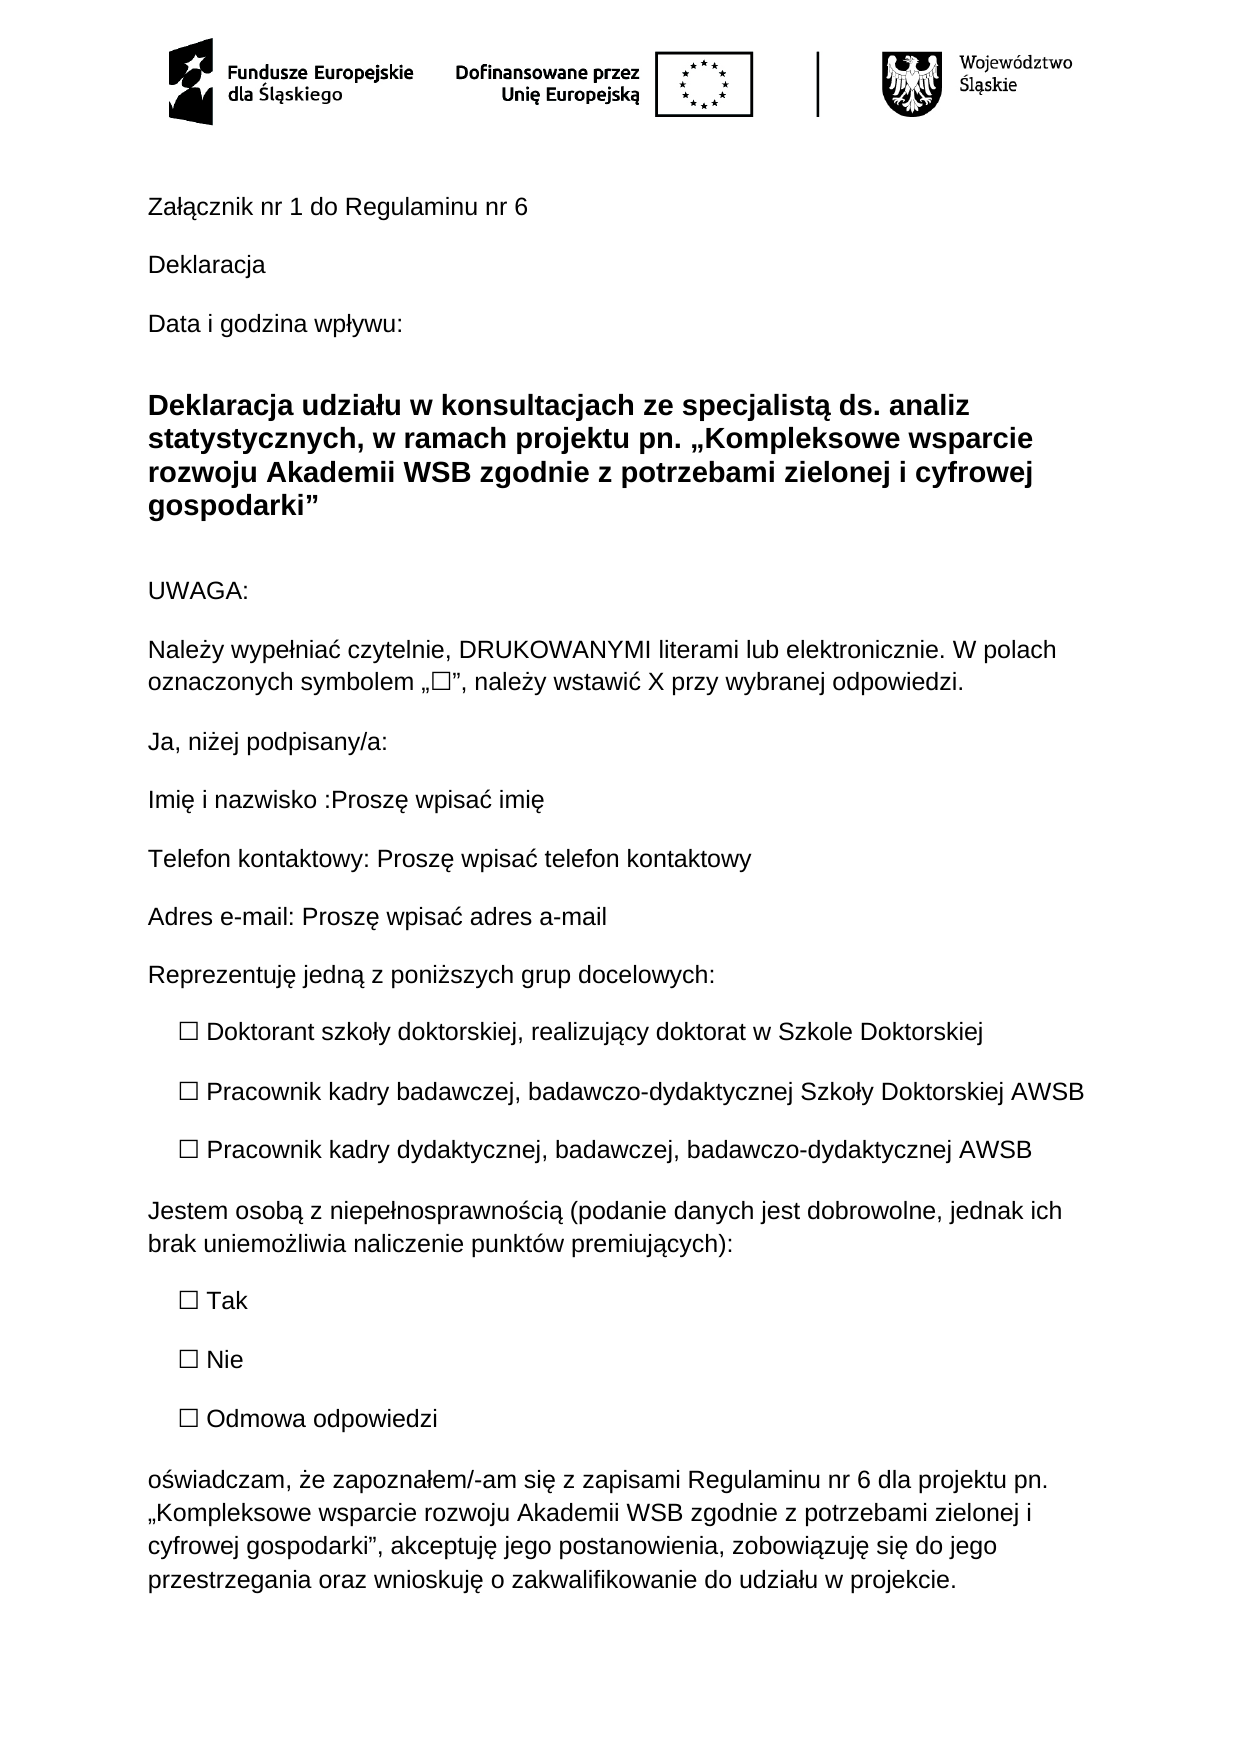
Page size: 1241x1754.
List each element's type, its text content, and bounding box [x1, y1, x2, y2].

subtitle Deklaracja [148, 246, 1093, 279]
subtitle UWAGA: [148, 572, 1093, 605]
subtitle Reprezentuję jedną z poniższych grup docelowych: [148, 956, 1093, 989]
subtitle Pracownik kadry dydaktycznej, badawczej, badawczo-dydaktycznej AWSB [177, 1132, 1093, 1166]
subtitle Adres e-mail: [148, 897, 1093, 931]
subtitle Należy wypełniać czytelnie, DRUKOWANYMI literami lub elektronicznie. W polach oznaczonych symbolem „☐”, należy wstawić X przy wybranej odpowiedzi. [148, 630, 1093, 697]
subtitle Doktorant szkoły doktorskiej, realizujący doktorat w Szkole Doktorskiej [177, 1014, 1093, 1048]
subtitle Odmowa odpowiedzi [177, 1401, 1093, 1435]
subtitle Imię i nazwisko : [148, 781, 1093, 814]
subtitle Załącznik nr 1 do Regulaminu nr 6 [148, 187, 1093, 221]
subtitle Pracownik kadry badawczej, badawczo-dydaktycznej Szkoły Doktorskiej AWSB [177, 1073, 1093, 1107]
subtitle Nie [177, 1342, 1093, 1376]
subtitle Ja, niżej podpisany/a: [148, 722, 1093, 756]
subtitle Deklaracja udziału w konsultacjach ze specjalistą ds. analiz statystycznych, w ramach projektu pn. „Kompleksowe wsparcie rozwoju Akademii WSB zgodnie z potrzebami zielonej i cyfrowej gospodarki” [148, 387, 1093, 522]
subtitle Tak [177, 1283, 1093, 1317]
subtitle Data i godzina wpływu: [148, 304, 1093, 337]
picture [147, 16, 1093, 147]
subtitle Jestem osobą z niepełnosprawnością (podanie danych jest dobrowolne, jednak ich brak uniemożliwia naliczenie punktów premiujących): [148, 1191, 1093, 1258]
subtitle oświadczam, że zapoznałem/-am się z zapisami Regulaminu nr 6 dla projektu pn. „Kompleksowe wsparcie rozwoju Akademii WSB zgodnie z potrzebami zielonej i cyfrowej gospodarki”, akceptuję jego postanowienia, zobowiązuję się do jego przestrzegania oraz wnioskuję o zakwalifikowanie do udziału w projekcie. [148, 1460, 1093, 1593]
subtitle Telefon kontaktowy: [148, 839, 1093, 872]
